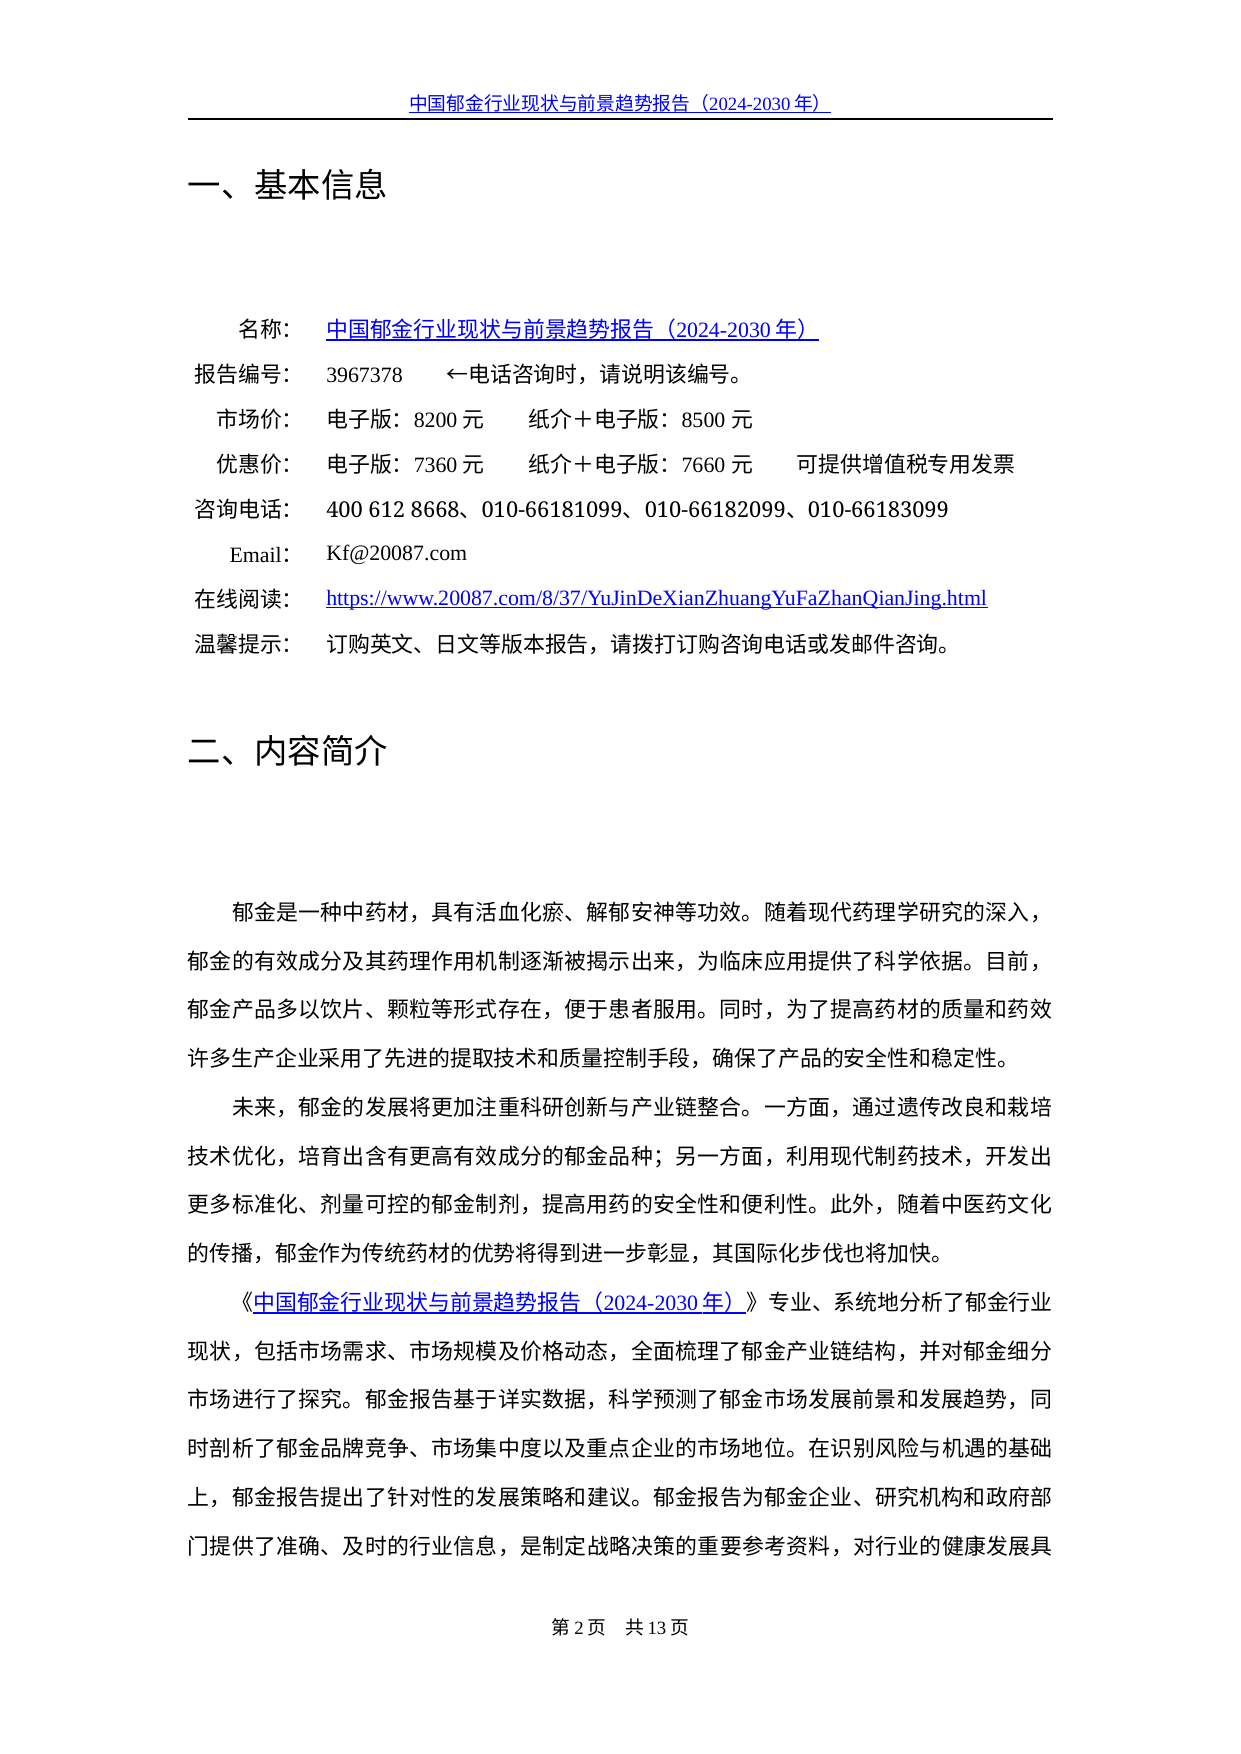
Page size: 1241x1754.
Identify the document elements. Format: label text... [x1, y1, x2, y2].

table_cell 温馨提示： [167, 627, 315, 672]
title 二、内容简介 [187, 717, 1053, 782]
table_cell Kf@20087.com [315, 537, 1073, 582]
table_cell 3967378 ←电话咨询时，请说明该编号。 [315, 357, 1073, 402]
table_cell 400 612 8668、010-66181099、010-66182099、010-66183099 [315, 492, 1073, 537]
title 一、基本信息 [187, 150, 1053, 215]
table_cell Email： [167, 537, 315, 582]
table_cell 咨询电话： [167, 492, 315, 537]
table_cell 报告编号： [167, 357, 315, 402]
table_cell 市场价： [167, 402, 315, 447]
table_header 名称： [167, 312, 315, 357]
table_cell 订购英文、日文等版本报告，请拨打订购咨询电话或发邮件咨询。 [315, 627, 1073, 672]
table_cell 电子版：8200 元 纸介＋电子版：8500 元 [315, 402, 1073, 447]
table_cell 电子版：7360 元 纸介＋电子版：7660 元 可提供增值税专用发票 [315, 447, 1073, 492]
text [187, 894, 1053, 1561]
table_header 中国郁金行业现状与前景趋势报告（2024-2030年） [315, 312, 1073, 357]
table_cell [315, 582, 1073, 627]
table_cell 优惠价： [167, 447, 315, 492]
table_cell 在线阅读： [167, 582, 315, 627]
